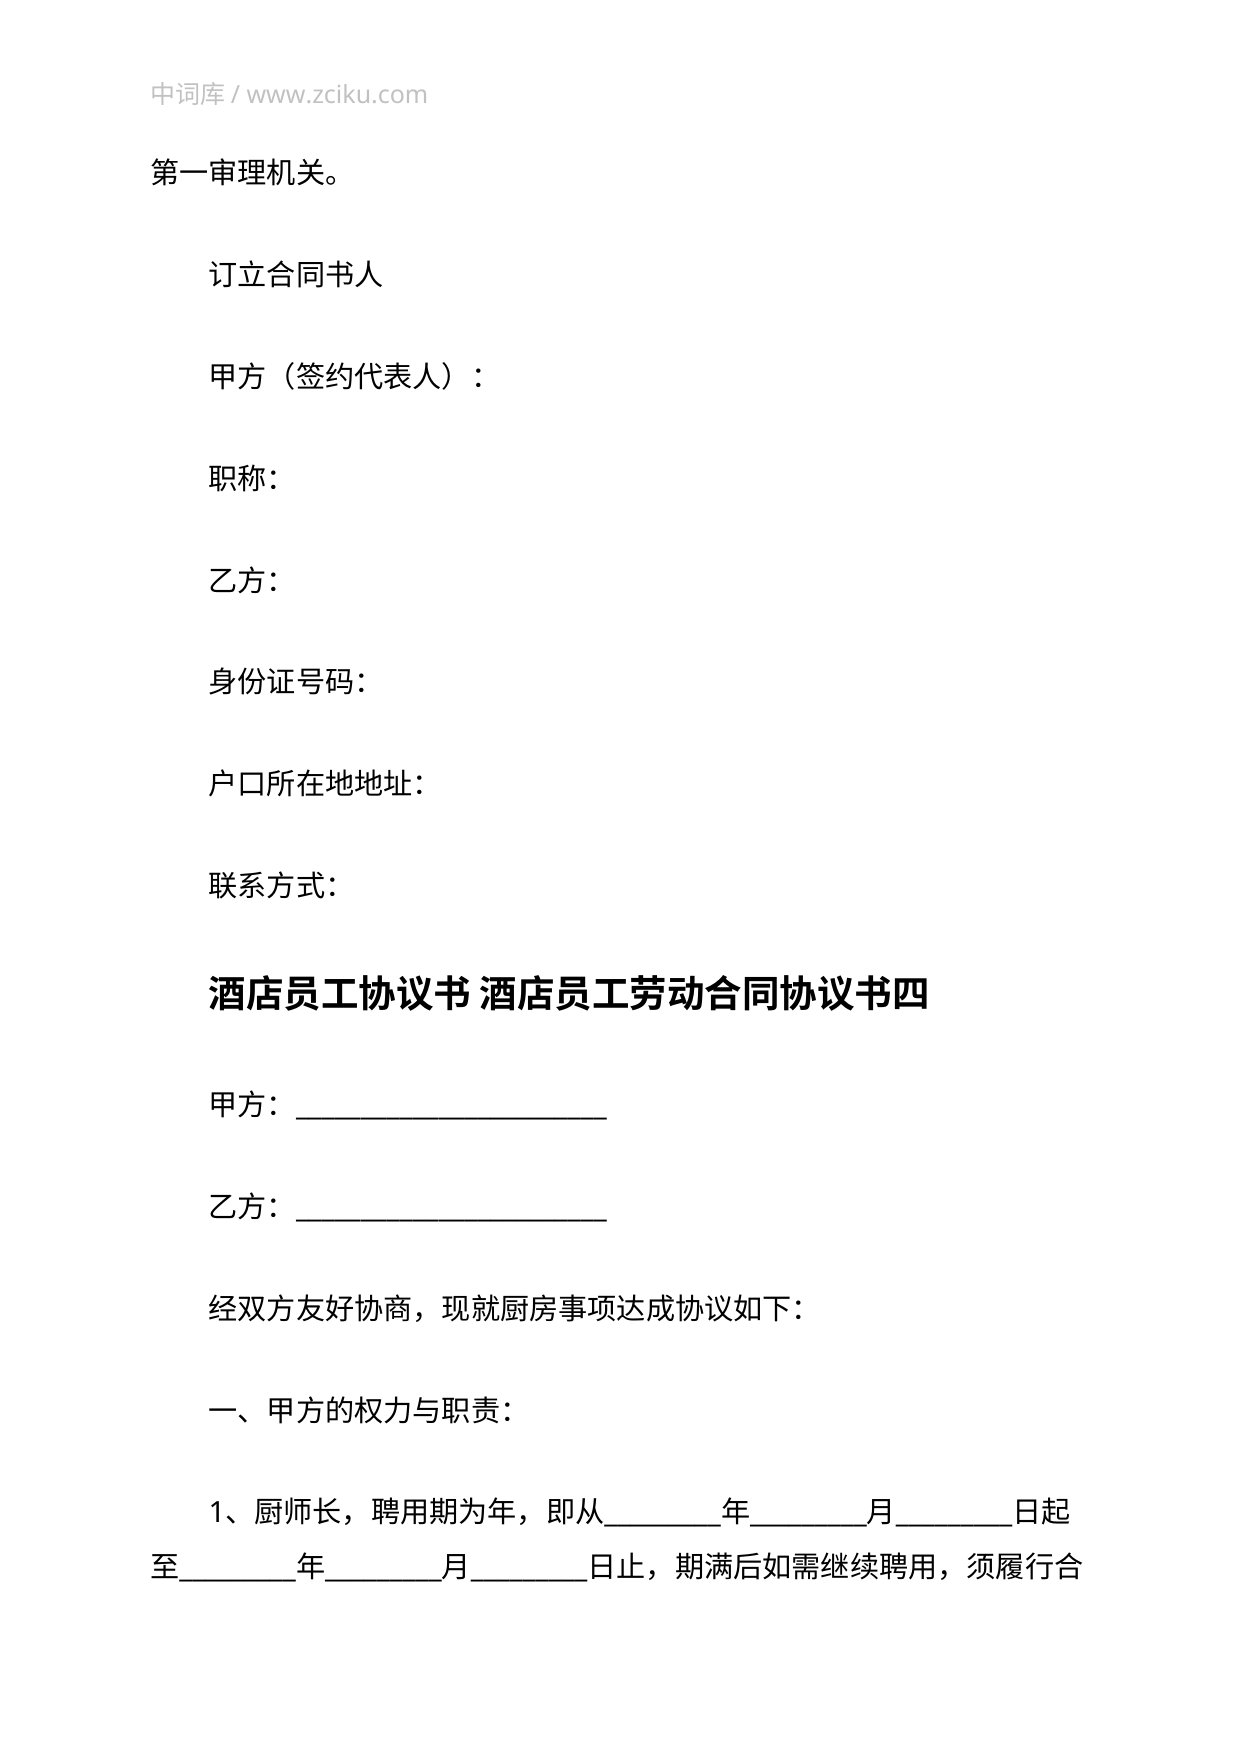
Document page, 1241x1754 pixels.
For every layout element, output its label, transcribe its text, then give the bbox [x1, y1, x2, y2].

text 户口所在地地址： [150, 761, 1090, 803]
text 联系方式： [150, 862, 1090, 905]
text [150, 1489, 1090, 1586]
text 订立合同书人 [150, 252, 1090, 294]
text 身份证号码： [150, 659, 1090, 701]
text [150, 150, 1090, 192]
text 乙方：________________________ [150, 1183, 1090, 1226]
text 酒店员工协议书 酒店员工劳动合同协议书四 [150, 964, 1090, 1018]
text 乙方： [150, 557, 1090, 599]
text 职称： [150, 455, 1090, 498]
text 甲方（签约代表人）： [150, 353, 1090, 396]
text 经双方友好协商，现就厨房事项达成协议如下： [150, 1286, 1090, 1328]
text 甲方：________________________ [150, 1082, 1090, 1124]
text 一、甲方的权力与职责： [150, 1387, 1090, 1429]
